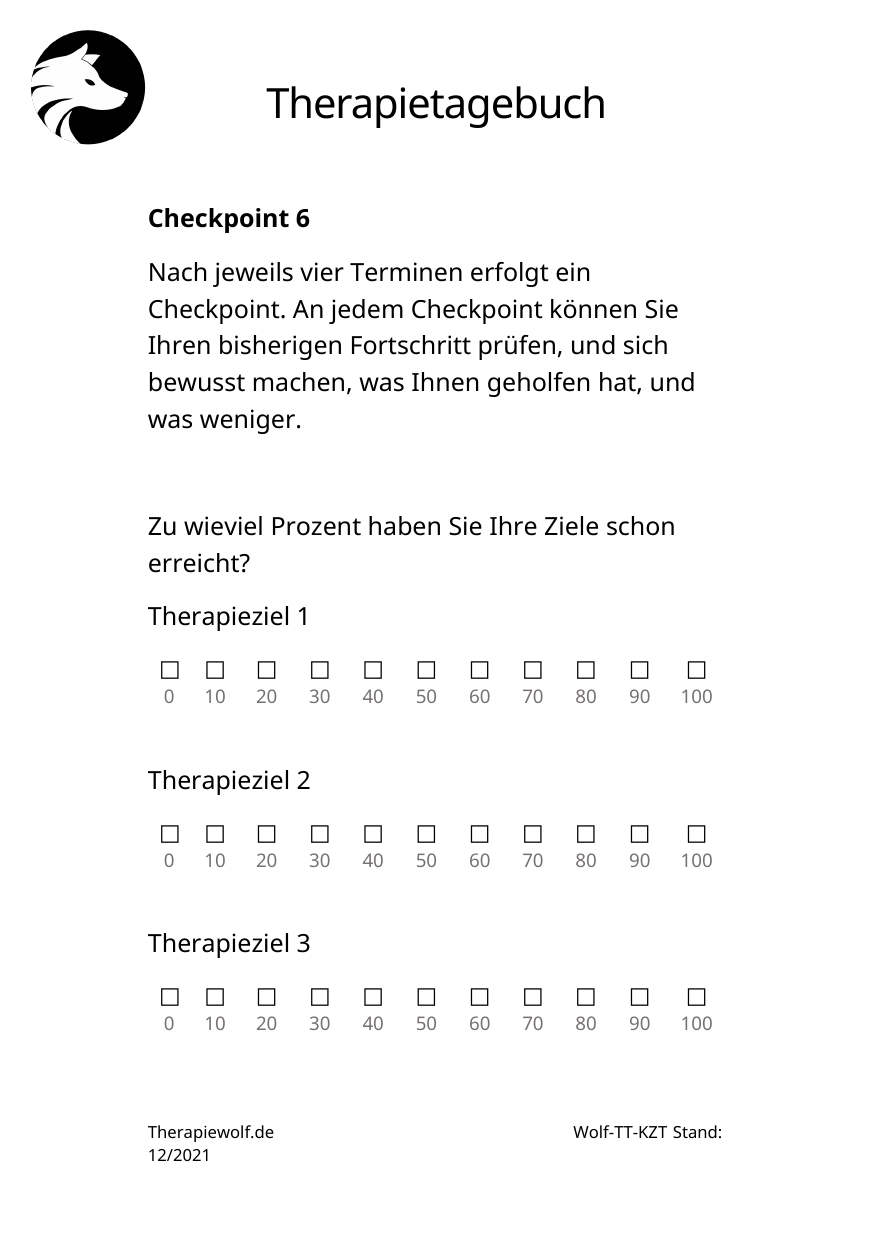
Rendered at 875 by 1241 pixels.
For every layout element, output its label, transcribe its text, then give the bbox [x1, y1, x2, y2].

table_cell 20 [240, 1011, 293, 1036]
table_cell 60 [453, 847, 506, 872]
table_header □ [346, 652, 400, 683]
table_cell 60 [453, 683, 506, 709]
text Therapieziel 1 [148, 599, 726, 633]
table_header □ [148, 652, 190, 683]
table_cell 90 [613, 1011, 666, 1036]
table_header □ [346, 979, 400, 1011]
table_header □ [293, 816, 346, 847]
table_cell 90 [613, 683, 666, 709]
table_cell 100 [666, 847, 726, 872]
table_header □ [346, 816, 400, 847]
table_header □ [453, 816, 506, 847]
table_cell 70 [506, 847, 559, 872]
table_header □ [559, 979, 613, 1011]
text Therapieziel 3 [148, 926, 726, 960]
table_cell 30 [293, 1011, 346, 1036]
table_cell 0 [148, 683, 190, 709]
table_cell 70 [506, 1011, 559, 1036]
table_header □ [190, 816, 240, 847]
table_cell 20 [240, 683, 293, 709]
table_cell 50 [400, 847, 453, 872]
table_cell 0 [148, 847, 190, 872]
picture [29, 29, 148, 146]
table_header □ [666, 652, 726, 683]
table_header □ [190, 652, 240, 683]
table_header □ [666, 979, 726, 1011]
table_cell 70 [506, 683, 559, 709]
table_cell 10 [190, 683, 240, 709]
table_header □ [400, 816, 453, 847]
table_header □ [613, 652, 666, 683]
table_header □ [506, 652, 559, 683]
table_header □ [613, 979, 666, 1011]
table_cell 50 [400, 1011, 453, 1036]
table_header □ [453, 652, 506, 683]
table_header □ [240, 979, 293, 1011]
table_header □ [506, 816, 559, 847]
text Therapieziel 2 [148, 762, 726, 796]
table_cell 10 [190, 847, 240, 872]
table_cell 10 [190, 1011, 240, 1036]
table_header □ [400, 979, 453, 1011]
table_header □ [148, 816, 190, 847]
table_cell 100 [666, 683, 726, 709]
table_header □ [613, 816, 666, 847]
table_cell 40 [346, 847, 400, 872]
text Checkpoint 6 [148, 201, 726, 235]
table_cell 20 [240, 847, 293, 872]
text Nach jeweils vier Terminen erfolgt ein Checkpoint. An jedem Checkpoint können Sie Ihren bisherigen Fortschritt prüfen, und sich bewusst machen, was Ihnen geholfen hat, und was weniger. [148, 254, 726, 436]
table_header □ [559, 816, 613, 847]
table_header □ [559, 652, 613, 683]
table_header □ [400, 652, 453, 683]
table_cell 50 [400, 683, 453, 709]
table_header □ [240, 816, 293, 847]
table_cell 40 [346, 1011, 400, 1036]
table_header □ [293, 652, 346, 683]
table_cell 0 [148, 1011, 190, 1036]
table_header □ [293, 979, 346, 1011]
table_cell 30 [293, 847, 346, 872]
text Zu wieviel Prozent haben Sie Ihre Ziele schon erreicht? [148, 508, 726, 579]
table_cell 40 [346, 683, 400, 709]
table_header □ [240, 652, 293, 683]
table_header □ [190, 979, 240, 1011]
table_cell 80 [559, 1011, 613, 1036]
table_header □ [666, 816, 726, 847]
table_header □ [506, 979, 559, 1011]
table_header □ [453, 979, 506, 1011]
table_cell 30 [293, 683, 346, 709]
table_cell 100 [666, 1011, 726, 1036]
table_header □ [148, 979, 190, 1011]
table_cell 60 [453, 1011, 506, 1036]
table_cell 80 [559, 847, 613, 872]
table_cell 90 [613, 847, 666, 872]
table_cell 80 [559, 683, 613, 709]
